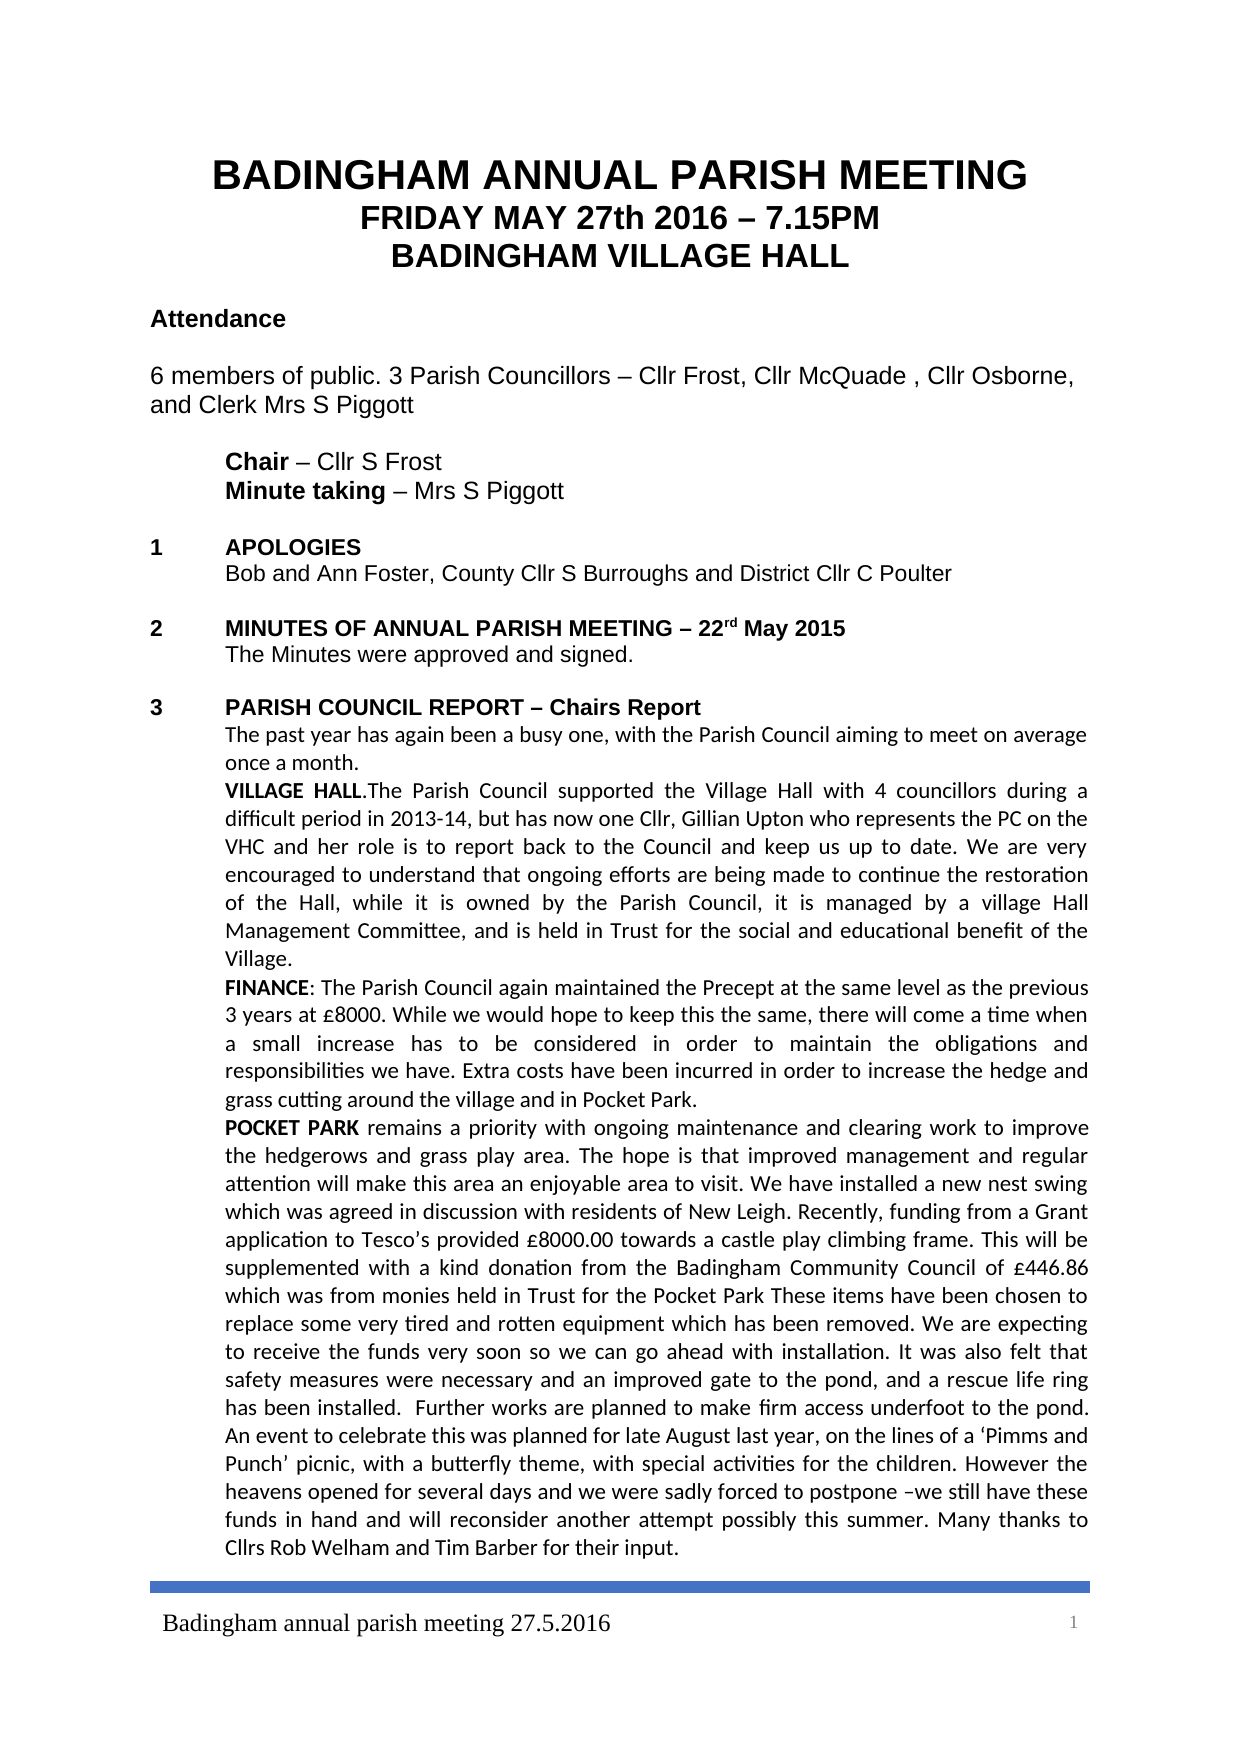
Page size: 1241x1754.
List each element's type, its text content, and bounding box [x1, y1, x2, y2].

text 3 PARISH COUNCIL REPORT – Chairs Report [150, 694, 1090, 720]
text 1 APOLOGIES [150, 533, 1090, 560]
text Attendance [150, 303, 1090, 332]
list POCKET PARK remains a priority with ongoing maintenance and clearing work to improve the hedgerows and grass play area. The hope is that improved management and regular attention will make this area an enjoyable area to visit. We have installed a new nest swing which was agreed in discussion with residents of New Leigh. Recently, funding from a Grant application to Tesco’s provided £8000.00 towards a castle play climbing frame. This will be supplemented with a kind donation from the Badingham Community Council of £446.86 which was from monies held in Trust for the Pocket Park These items have been chosen to replace some very tired and rotten equipment which has been removed. We are expecting to receive the funds very soon so we can go ahead with installation. It was also felt that safety measures were necessary and an improved gate to the pond, and a rescue life ring has been installed. Further works are planned to make firm access underfoot to the pond. An event to celebrate this was planned for late August last year, on the lines of a ‘Pimms and Punch’ picnic, with a butterfly theme, with special activities for the children. However the heavens opened for several days and we were sadly forced to postpone –we still have these funds in hand and will reconsider another attempt possibly this summer. Many thanks to Cllrs Rob Welham and Tim Barber for their input. [225, 1113, 1090, 1561]
list FINANCE: The Parish Council again maintained the Precept at the same level as the previous 3 years at £8000. While we would hope to keep this the same, there will come a time when a small increase has to be considered in order to maintain the obligations and responsibilities we have. Extra costs have been incurred in order to increase the hedge and grass cutting around the village and in Pocket Park. [225, 973, 1090, 1113]
text The Minutes were approved and signed. [150, 641, 1090, 668]
list VILLAGE HALL.The Parish Council supported the Village Hall with 4 councillors during a difficult period in 2013-14, but has now one Cllr, Gillian Upton who represents the PC on the VHC and her role is to report back to the Council and keep us up to date. We are very encouraged to understand that ongoing efforts are being made to continue the restoration of the Hall, while it is owned by the Parish Council, it is managed by a village Hall Management Committee, and is held in Trust for the social and educational benefit of the Village. [225, 776, 1090, 973]
text 2 MINUTES OF ANNUAL PARISH MEETING – 22rd May 2015 [150, 615, 1090, 641]
text Minute taking – Mrs S Piggott [150, 476, 1090, 505]
text Chair – Cllr S Frost [150, 447, 1090, 476]
text 6 members of public. 3 Parish Councillors – Cllr Frost, Cllr McQuade , Cllr Osborne, and Clerk Mrs S Piggott [150, 361, 1090, 418]
text FRIDAY MAY 27th 2016 – 7.15PM [150, 198, 1090, 236]
text BADINGHAM VILLAGE HALL [150, 236, 1090, 275]
text BADINGHAM ANNUAL PARISH MEETING [150, 150, 1090, 198]
text Bob and Ann Foster, County Cllr S Burroughs and District Cllr C Poulter [150, 560, 1090, 586]
text The past year has again been a busy one, with the Parish Council aiming to meet on average once a month. [225, 720, 1090, 776]
